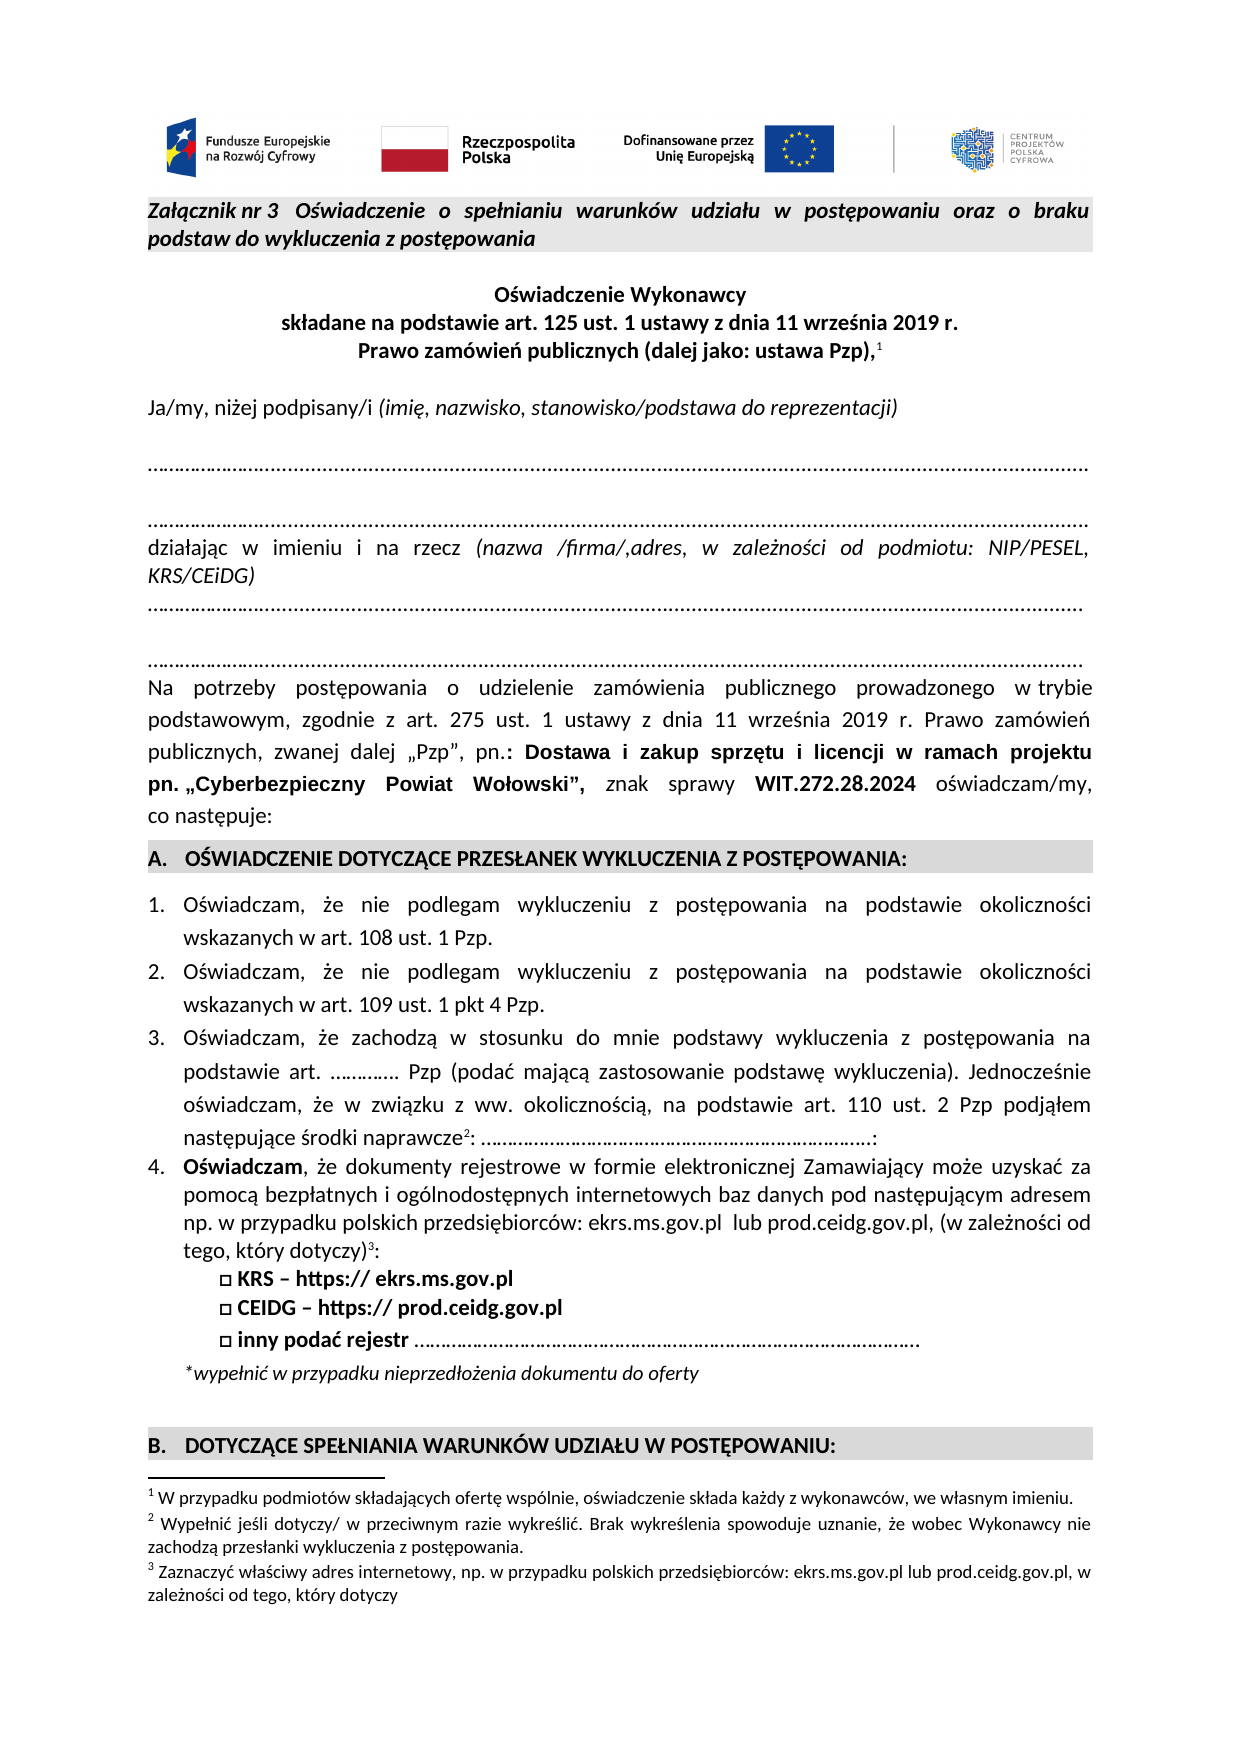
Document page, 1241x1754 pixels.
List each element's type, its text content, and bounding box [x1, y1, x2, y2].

list Oświadczam, że nie podlegam wykluczeniu z postępowania na podstawie okoliczności wskazanych w art. 109 ust. 1 pkt 4 Pzp. [148, 952, 1093, 1019]
text Załącznik nr 3 Oświadczenie o spełnianiu warunków udziału w postępowaniu oraz o braku podstaw do wykluczenia z postępowania [148, 197, 1093, 252]
text *wypełnić w przypadku nieprzedłożenia dokumentu do oferty [183, 1354, 1093, 1387]
text …………………................................................................................................................................................ [148, 449, 1093, 477]
text …………………............................................................................................................................................... [148, 589, 1093, 617]
text …………………................................................................................................................................................ [148, 505, 1093, 533]
list Oświadczam, że zachodzą w stosunku do mnie podstawy wykluczenia z postępowania na podstawie art. …………. Pzp (podać mającą zastosowanie podstawę wykluczenia). Jednocześnie oświadczam, że w związku z ww. okolicznością, na podstawie art. 110 ust. 2 Pzp podjąłem następujące środki naprawcze: ………………………………………………………………..: [148, 1019, 1093, 1152]
picture [147, 97, 1093, 197]
text Prawo zamówień publicznych (dalej jako: ustawa Pzp), [148, 337, 1093, 364]
text …………………............................................................................................................................................... [148, 645, 1093, 673]
text działając w imieniu i na rzecz (nazwa /firma/,adres, w zależności od podmiotu: NIP/PESEL, KRS/CEiDG) [148, 533, 1093, 589]
text Oświadczenie Wykonawcy [148, 281, 1093, 308]
text □ KRS – https:// ekrs.ms.gov.pl [183, 1264, 1093, 1293]
text Na potrzeby postępowania o udzielenie zamówienia publicznego prowadzonego w trybie podstawowym, zgodnie z art. 275 ust. 1 ustawy z dnia 11 września 2019 r. Prawo zamówień publicznych, zwanej dalej „Pzp”, pn.: Dostawa i zakup sprzętu i licencji w ramach projektu pn. „Cyberbezpieczny Powiat Wołowski”, znak sprawy WIT.272.28.2024 oświadczam/my, co następuje: [148, 673, 1093, 829]
list DOTYCZĄCE SPEŁNIANIA WARUNKÓW UDZIAŁU W POSTĘPOWANIU: [148, 1427, 1093, 1460]
list Oświadczam, że dokumenty rejestrowe w formie elektronicznej Zamawiający może uzyskać za pomocą bezpłatnych i ogólnodostępnych internetowych baz danych pod następującym adresem np. w przypadku polskich przedsiębiorców: ekrs.ms.gov.pl lub prod.ceidg.gov.pl, (w zależności od tego, który dotyczy): [148, 1152, 1093, 1264]
list OŚWIADCZENIE DOTYCZĄCE PRZESŁANEK WYKLUCZENIA Z POSTĘPOWANIA: [148, 840, 1093, 873]
text składane na podstawie art. 125 ust. 1 ustawy z dnia 11 września 2019 r. [148, 308, 1093, 337]
list Oświadczam, że nie podlegam wykluczeniu z postępowania na podstawie okoliczności wskazanych w art. 108 ust. 1 Pzp. [148, 886, 1093, 952]
text □ CEIDG – https:// prod.ceidg.gov.pl [183, 1293, 1093, 1321]
text □ inny podać rejestr …………………………………………………………………………………… [183, 1321, 1093, 1354]
text Ja/my, niżej podpisany/i (imię, nazwisko, stanowisko/podstawa do reprezentacji) [148, 393, 1093, 421]
